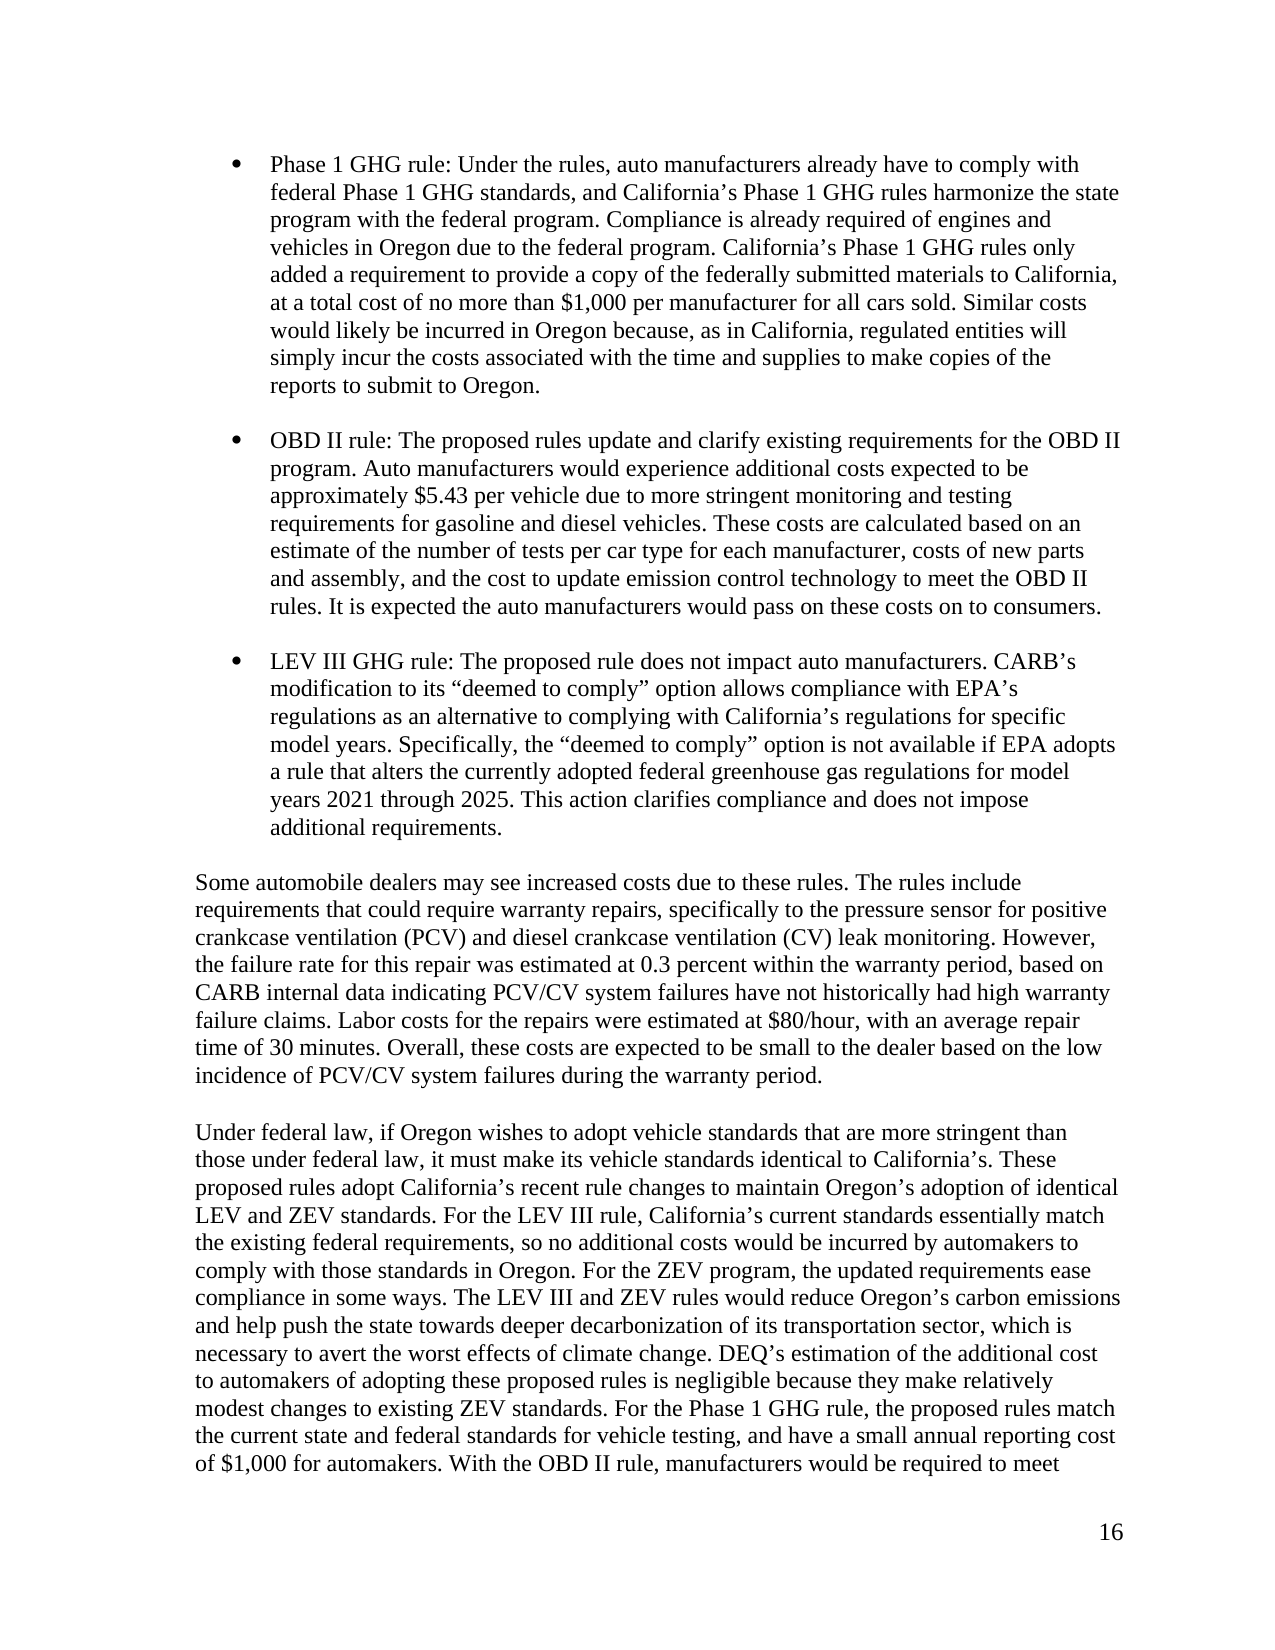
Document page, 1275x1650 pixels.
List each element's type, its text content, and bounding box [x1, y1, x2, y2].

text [195, 1118, 1123, 1477]
list Phase 1 GHG rule: Under the rules, auto manufacturers already have to comply with federal Phase 1 GHG standards, and California’s Phase 1 GHG rules harmonize the state program with the federal program. Compliance is already required of engines and vehicles in Oregon due to the federal program. California’s Phase 1 GHG rules only added a requirement to provide a copy of the federally submitted materials to California, at a total cost of no more than $1,000 per manufacturer for all cars sold. Similar costs would likely be incurred in Oregon because, as in California, regulated entities will simply incur the costs associated with the time and supplies to make copies of the reports to submit to Oregon. [232, 150, 1125, 398]
list OBD II rule: The proposed rules update and clarify existing requirements for the OBD II program. Auto manufacturers would experience additional costs expected to be approximately $5.43 per vehicle due to more stringent monitoring and testing requirements for gasoline and diesel vehicles. These costs are calculated based on an estimate of the number of tests per car type for each manufacturer, costs of new parts and assembly, and the cost to update emission control technology to meet the OBD II rules. It is expected the auto manufacturers would pass on these costs on to consumers. [232, 426, 1125, 619]
list LEV III GHG rule: The proposed rule does not impact auto manufacturers. CARB’s modification to its “deemed to comply” option allows compliance with EPA’s regulations as an alternative to complying with California’s regulations for specific model years. Specifically, the “deemed to comply” option is not available if EPA adopts a rule that alters the currently adopted federal greenhouse gas regulations for model years 2021 through 2025. This action clarifies compliance and does not impose additional requirements. [232, 647, 1125, 840]
text Some automobile dealers may see increased costs due to these rules. The rules include requirements that could require warranty repairs, specifically to the pressure sensor for positive crankcase ventilation (PCV) and diesel crankcase ventilation (CV) leak monitoring. However, the failure rate for this repair was estimated at 0.3 percent within the warranty period, based on CARB internal data indicating PCV/CV system failures have not historically had high warranty failure claims. Labor costs for the repairs were estimated at $80/hour, with an average repair time of 30 minutes. Overall, these costs are expected to be small to the dealer based on the low incidence of PCV/CV system failures during the warranty period. [195, 868, 1123, 1088]
